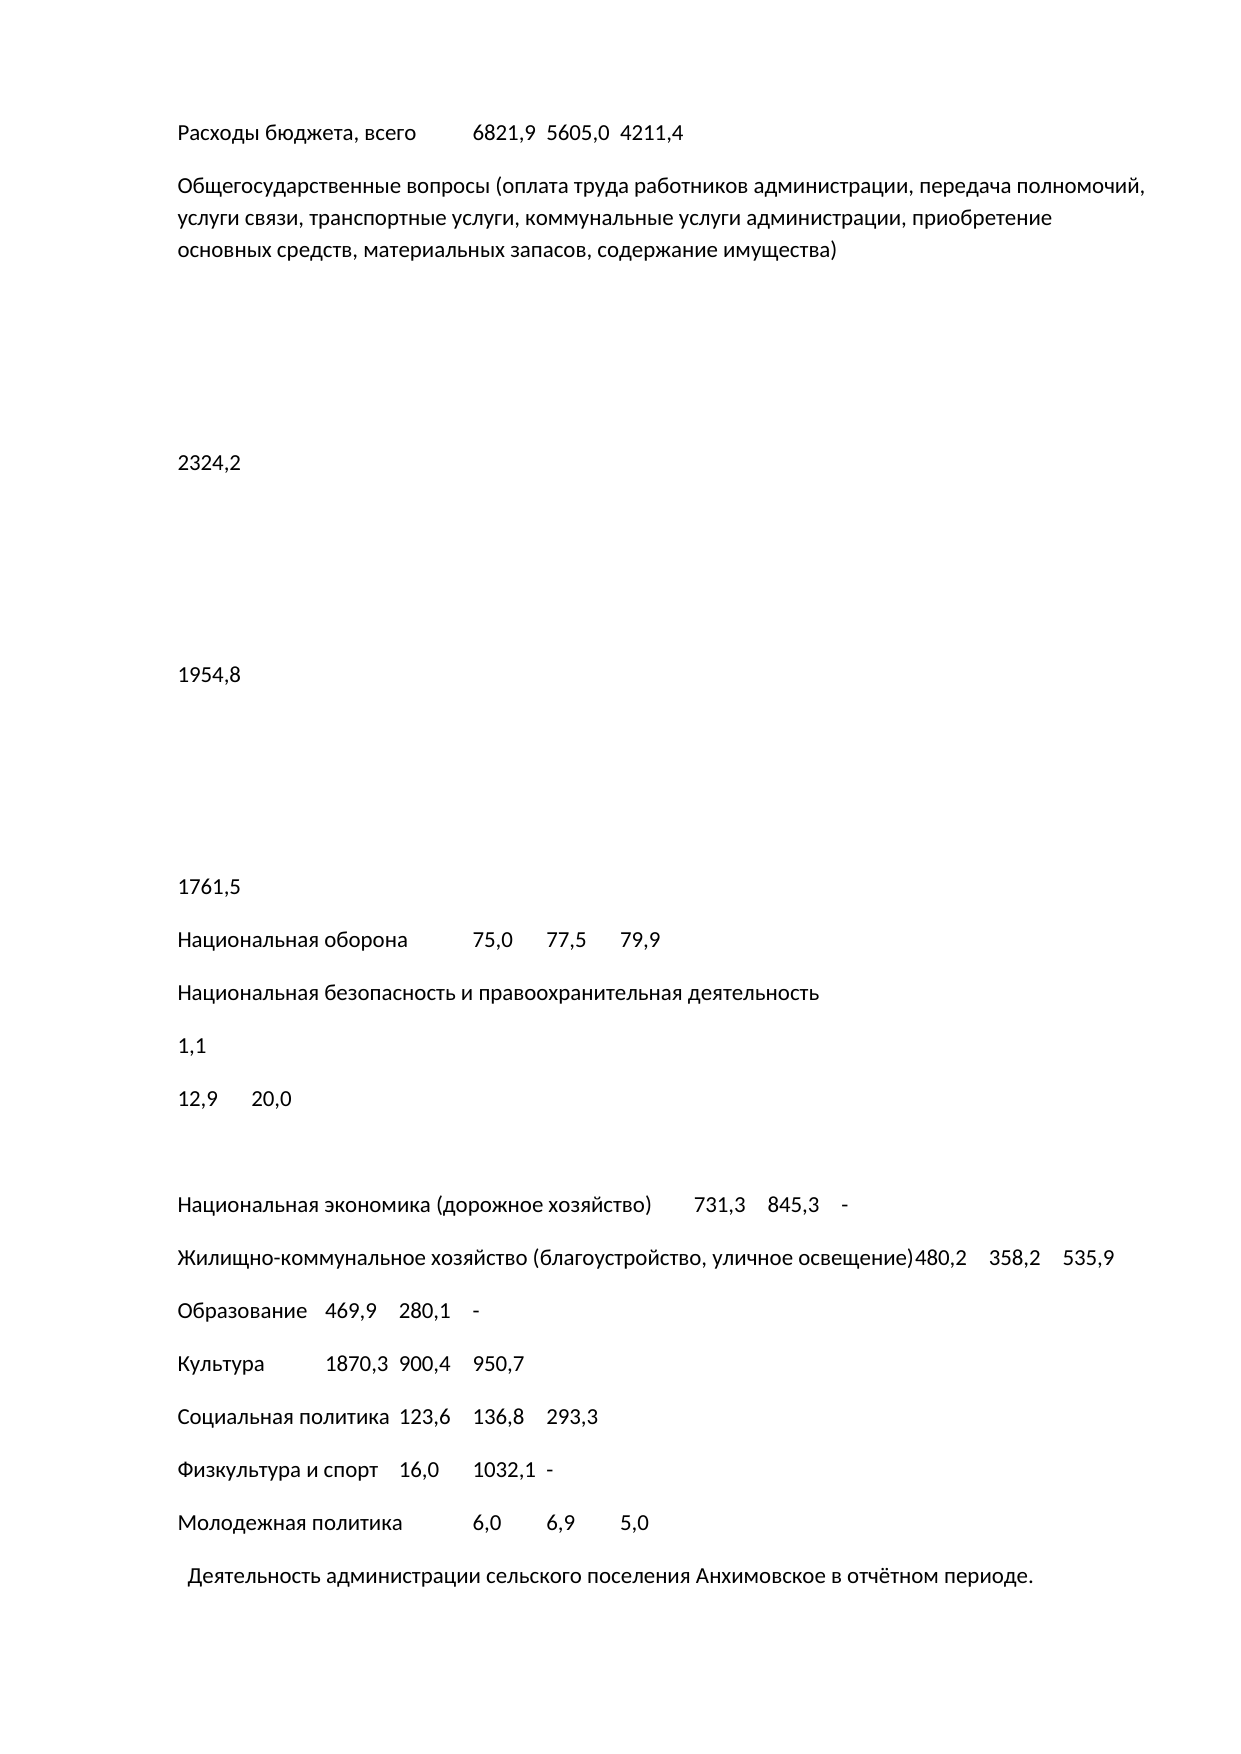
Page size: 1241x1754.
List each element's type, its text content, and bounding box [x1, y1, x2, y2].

text Физкультура и спорт 16,0 1032,1 - [177, 1455, 1152, 1483]
text Национальная безопасность и правоохранительная деятельность [177, 978, 1152, 1006]
text Общегосударственные вопросы (оплата труда работников администрации, передача полномочий, услуги связи, транспортные услуги, коммунальные услуги администрации, приобретение основных средств, материальных запасов, содержание имущества) [177, 171, 1152, 263]
text 2324,2 [177, 448, 1152, 476]
text 12,9 20,0 [177, 1084, 1152, 1112]
text Социальная политика 123,6 136,8 293,3 [177, 1402, 1152, 1430]
text Образование 469,9 280,1 - [177, 1296, 1152, 1324]
text 1761,5 [177, 872, 1152, 900]
text Жилищно-коммунальное хозяйство (благоустройство, уличное освещение) 480,2 358,2 535,9 [177, 1243, 1152, 1271]
text Расходы бюджета, всего 6821,9 5605,0 4211,4 [177, 118, 1152, 146]
text Молодежная политика 6,0 6,9 5,0 [177, 1508, 1152, 1536]
text Национальная экономика (дорожное хозяйство) 731,3 845,3 - [177, 1190, 1152, 1218]
text 1,1 [177, 1031, 1152, 1059]
text Культура 1870,3 900,4 950,7 [177, 1349, 1152, 1377]
text Национальная оборона 75,0 77,5 79,9 [177, 925, 1152, 953]
text 1954,8 [177, 660, 1152, 688]
text Деятельность администрации сельского поселения Анхимовское в отчётном периоде. [177, 1561, 1152, 1589]
